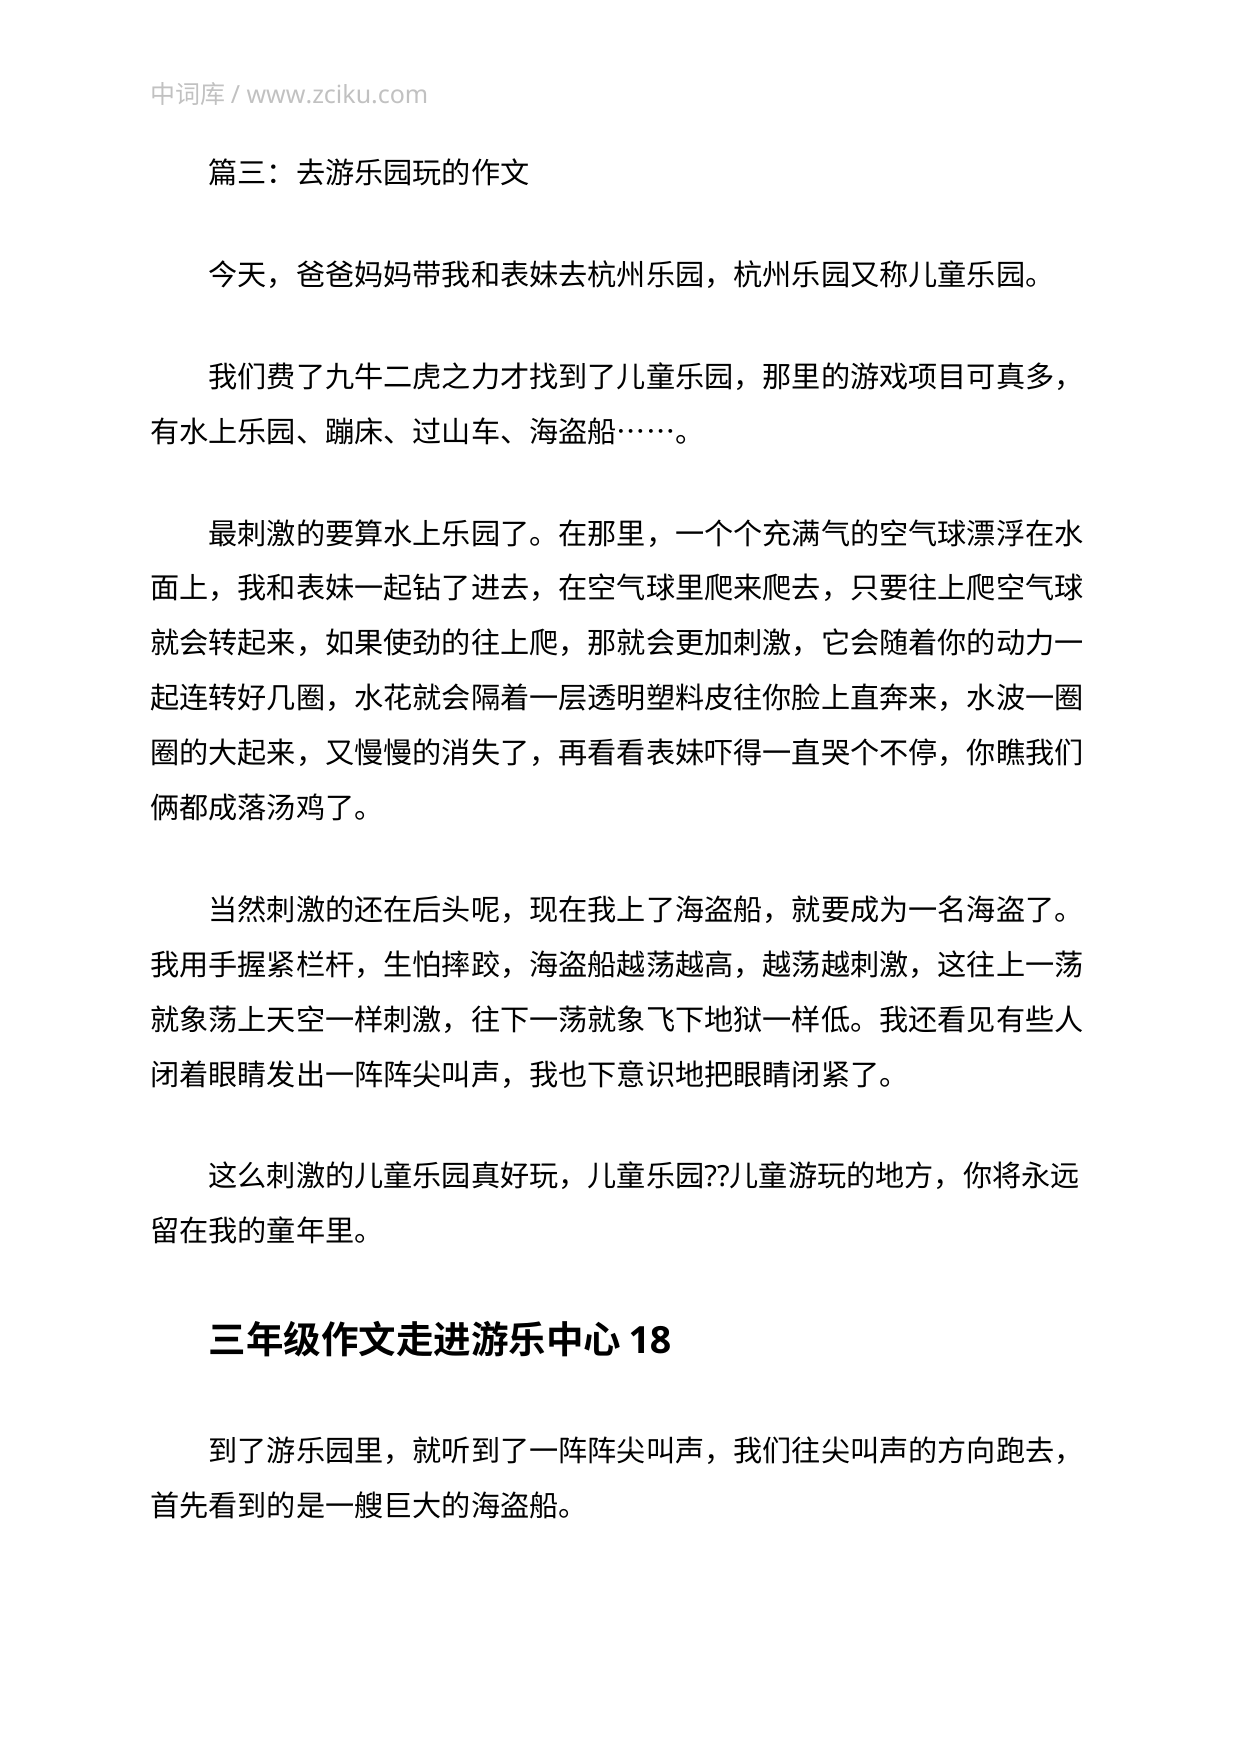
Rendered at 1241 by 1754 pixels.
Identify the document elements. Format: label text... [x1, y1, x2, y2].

text 篇三：去游乐园玩的作文 [150, 150, 1090, 192]
text 三年级作文走进游乐中心18 [150, 1310, 1090, 1364]
text 这么刺激的儿童乐园真好玩，儿童乐园??儿童游玩的地方，你将永远留在我的童年里。 [150, 1153, 1090, 1250]
text 今天，爸爸妈妈带我和表妹去杭州乐园，杭州乐园又称儿童乐园。 [150, 252, 1090, 294]
text 我们费了九牛二虎之力才找到了儿童乐园，那里的游戏项目可真多，有水上乐园、蹦床、过山车、海盗船……。 [150, 353, 1090, 451]
text 当然刺激的还在后头呢，现在我上了海盗船，就要成为一名海盗了。我用手握紧栏杆，生怕摔跤，海盗船越荡越高，越荡越刺激，这往上一荡就象荡上天空一样刺激，往下一荡就象飞下地狱一样低。我还看见有些人闭着眼睛发出一阵阵尖叫声，我也下意识地把眼睛闭紧了。 [150, 886, 1090, 1093]
text 到了游乐园里，就听到了一阵阵尖叫声，我们往尖叫声的方向跑去，首先看到的是一艘巨大的海盗船。 [150, 1427, 1090, 1524]
text 最刺激的要算水上乐园了。在那里，一个个充满气的空气球漂浮在水面上，我和表妹一起钻了进去，在空气球里爬来爬去，只要往上爬空气球就会转起来，如果使劲的往上爬，那就会更加刺激，它会随着你的动力一起连转好几圈，水花就会隔着一层透明塑料皮往你脸上直奔来，水波一圈圈的大起来，又慢慢的消失了，再看看表妹吓得一直哭个不停，你瞧我们俩都成落汤鸡了。 [150, 510, 1090, 827]
